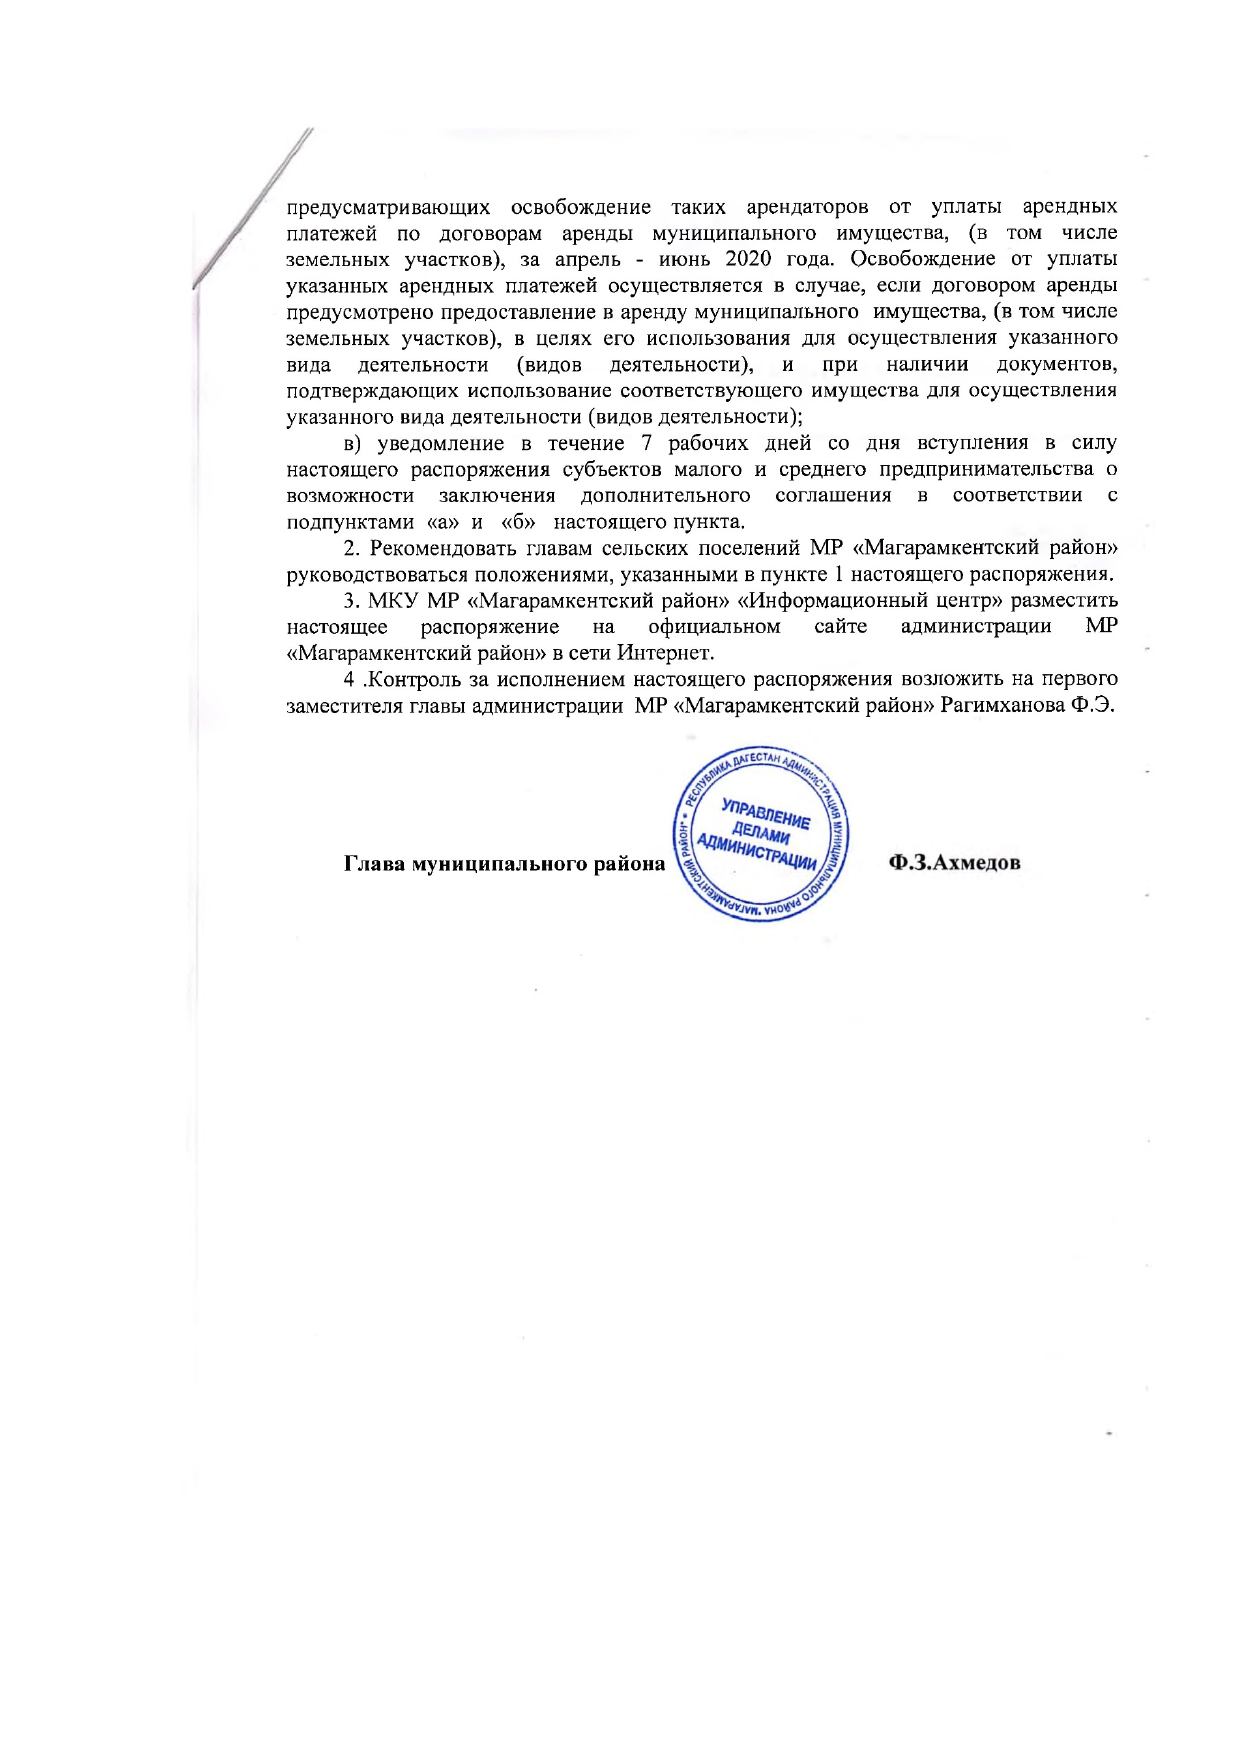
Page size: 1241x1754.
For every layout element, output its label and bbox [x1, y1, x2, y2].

picture [177, 118, 1156, 1495]
